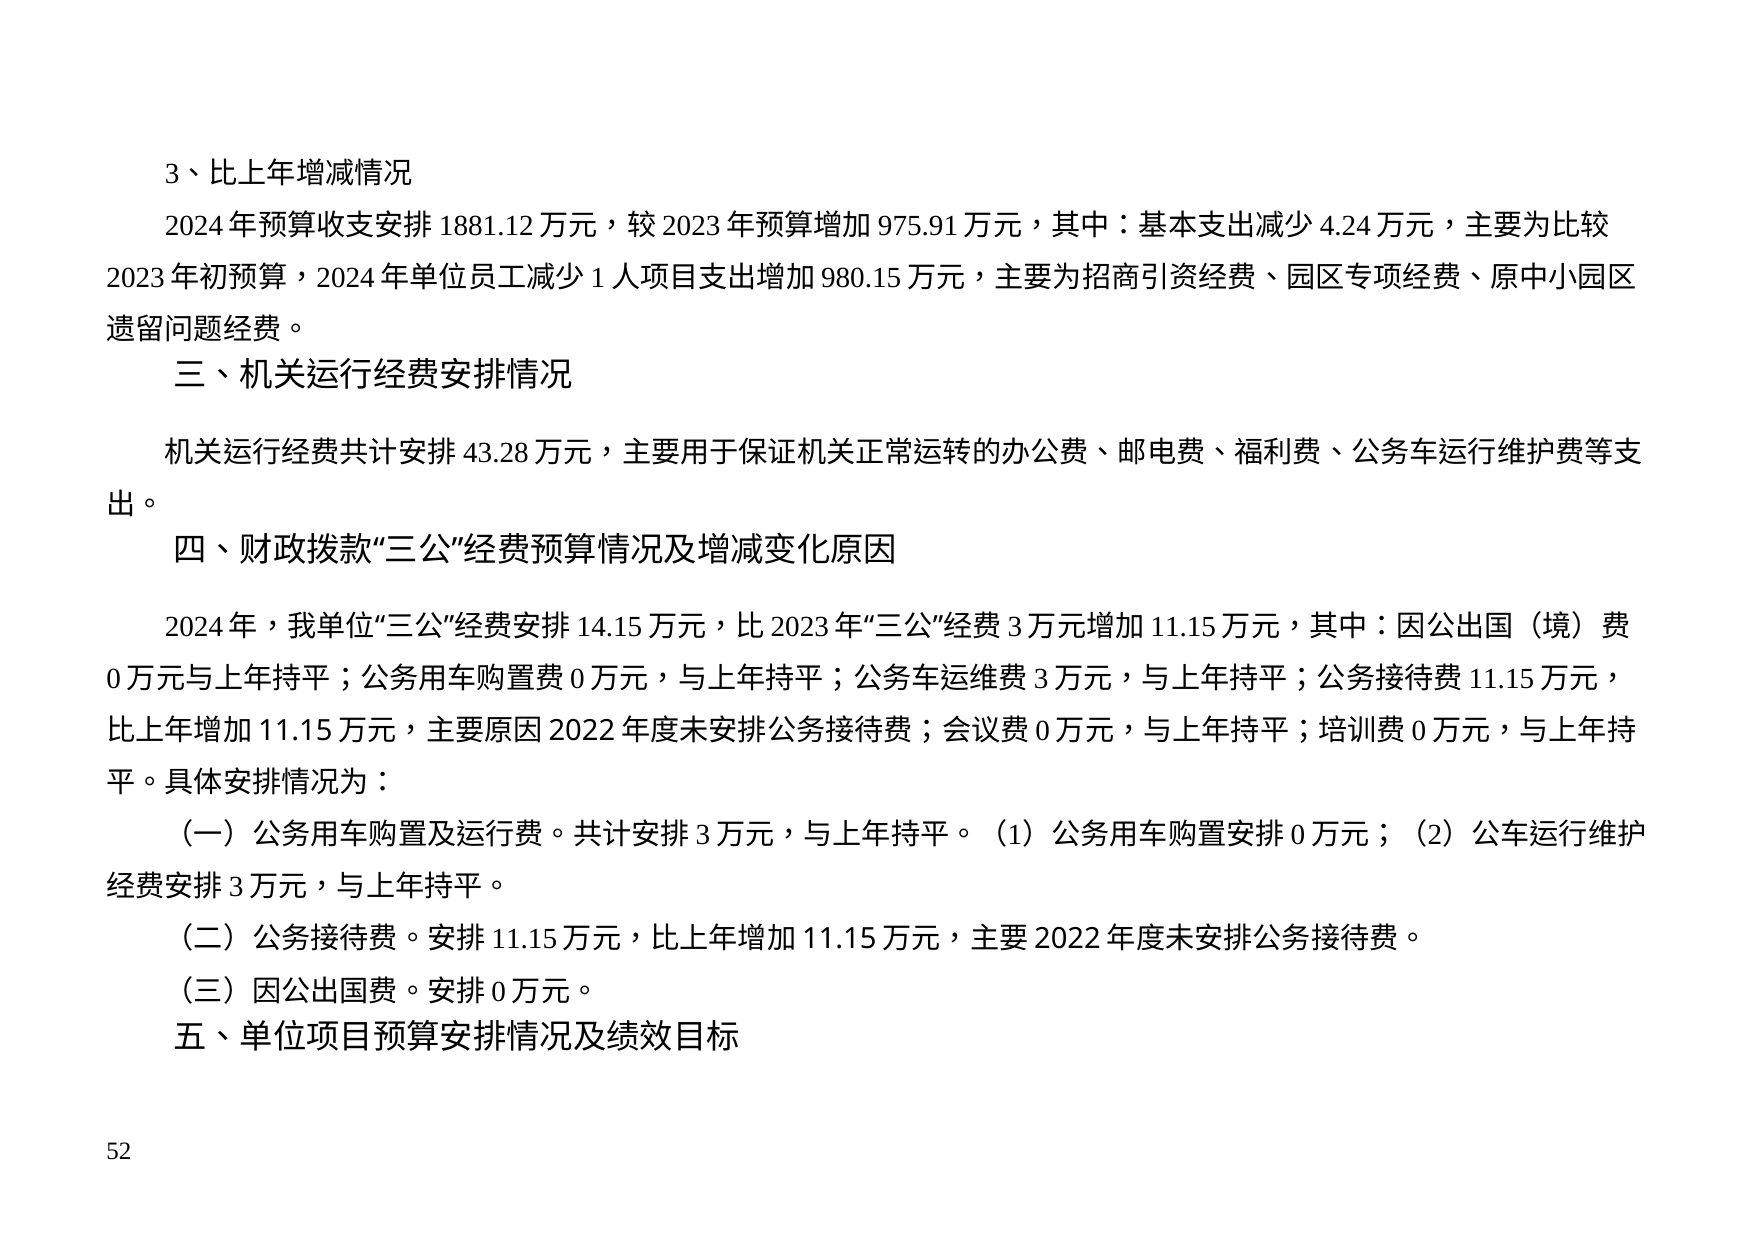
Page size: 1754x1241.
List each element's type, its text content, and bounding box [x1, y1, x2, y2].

text （三）因公出国费。安排0万元。 [106, 959, 1648, 1011]
text 2024年，我单位“三公”经费安排14.15万元，比2023年“三公”经费3万元增加11.15万元，其中：因公出国（境）费0万元与上年持平；公务用车购置费0万元，与上年持平；公务车运维费3万元，与上年持平；公务接待费11.15万元，比上年增加11.15万元，主要原因2022年度未安排公务接待费；会议费0万元，与上年持平；培训费0万元，与上年持平。具体安排情况为： [106, 595, 1648, 803]
text 机关运行经费共计安排 43.28万元，主要用于保证机关正常运转的办公费、邮电费、福利费、公务车运行维护费等支出。 [106, 420, 1648, 524]
text （一）公务用车购置及运行费。共计安排3万元，与上年持平。（1）公务用车购置安排0万元；（2）公车运行维护经费安排3万元，与上年持平。 [106, 803, 1648, 907]
text 四、财政拨款“三公”经费预算情况及增减变化原因 [106, 526, 1648, 571]
text 3、比上年增减情况 [106, 142, 1648, 194]
text 三、机关运行经费安排情况 [106, 351, 1648, 397]
text 2024年预算收支安排1881.12万元，较2023年预算增加975.91万元，其中：基本支出减少4.24万元，主要为比较2023年初预算，2024年单位员工减少1人项目支出增加980.15万元，主要为招商引资经费、园区专项经费、原中小园区遗留问题经费。 [106, 194, 1648, 350]
text （二）公务接待费。安排11.15万元，比上年增加11.15万元，主要2022年度未安排公务接待费。 [106, 907, 1648, 959]
text 五、单位项目预算安排情况及绩效目标 [106, 1012, 1648, 1058]
